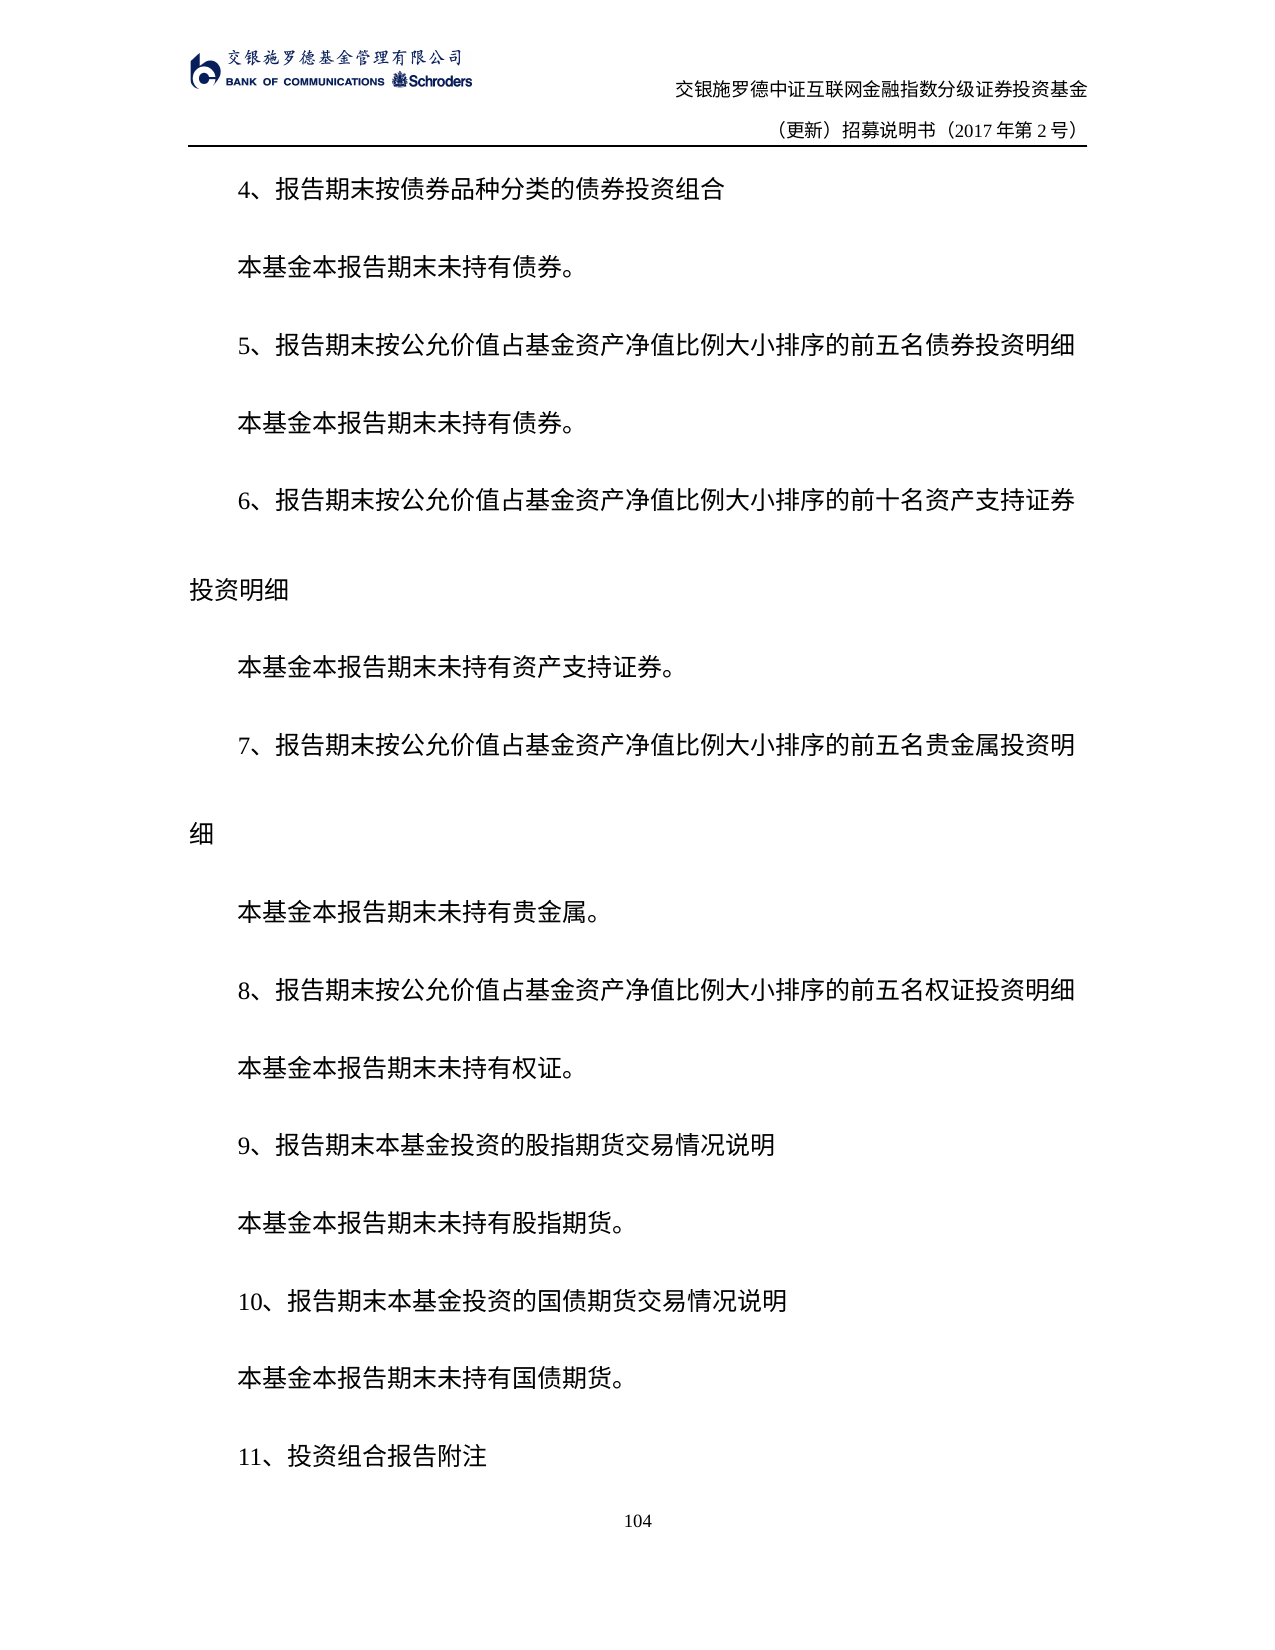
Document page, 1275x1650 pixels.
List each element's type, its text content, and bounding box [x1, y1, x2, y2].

text 本基金本报告期末未持有债券。 [187, 391, 1109, 451]
text 本基金本报告期末未持有贵金属。 [187, 881, 1109, 941]
list 报告期末本基金投资的股指期货交易情况说明 [189, 1114, 1087, 1174]
picture [190, 50, 472, 89]
text 本基金本报告期末未持有国债期货。 [187, 1347, 1109, 1407]
text 本基金本报告期末未持有资产支持证券。 [187, 636, 1109, 696]
text 本基金本报告期末未持有权证。 [187, 1036, 1109, 1096]
list 投资组合报告附注 [189, 1425, 1087, 1484]
list 报告期末本基金投资的国债期货交易情况说明 [189, 1269, 1087, 1329]
list 报告期末按公允价值占基金资产净值比例大小排序的前五名债券投资明细 [189, 314, 1087, 373]
list 报告期末按公允价值占基金资产净值比例大小排序的前五名权证投资明细 [189, 959, 1087, 1018]
list 报告期末按公允价值占基金资产净值比例大小排序的前五名贵金属投资明细 [189, 714, 1087, 863]
list 报告期末按债券品种分类的债券投资组合 [189, 158, 1087, 218]
text 本基金本报告期末未持有债券。 [187, 236, 1109, 296]
text 本基金本报告期末未持有股指期货。 [187, 1192, 1109, 1251]
list 报告期末按公允价值占基金资产净值比例大小排序的前十名资产支持证券投资明细 [189, 469, 1087, 618]
